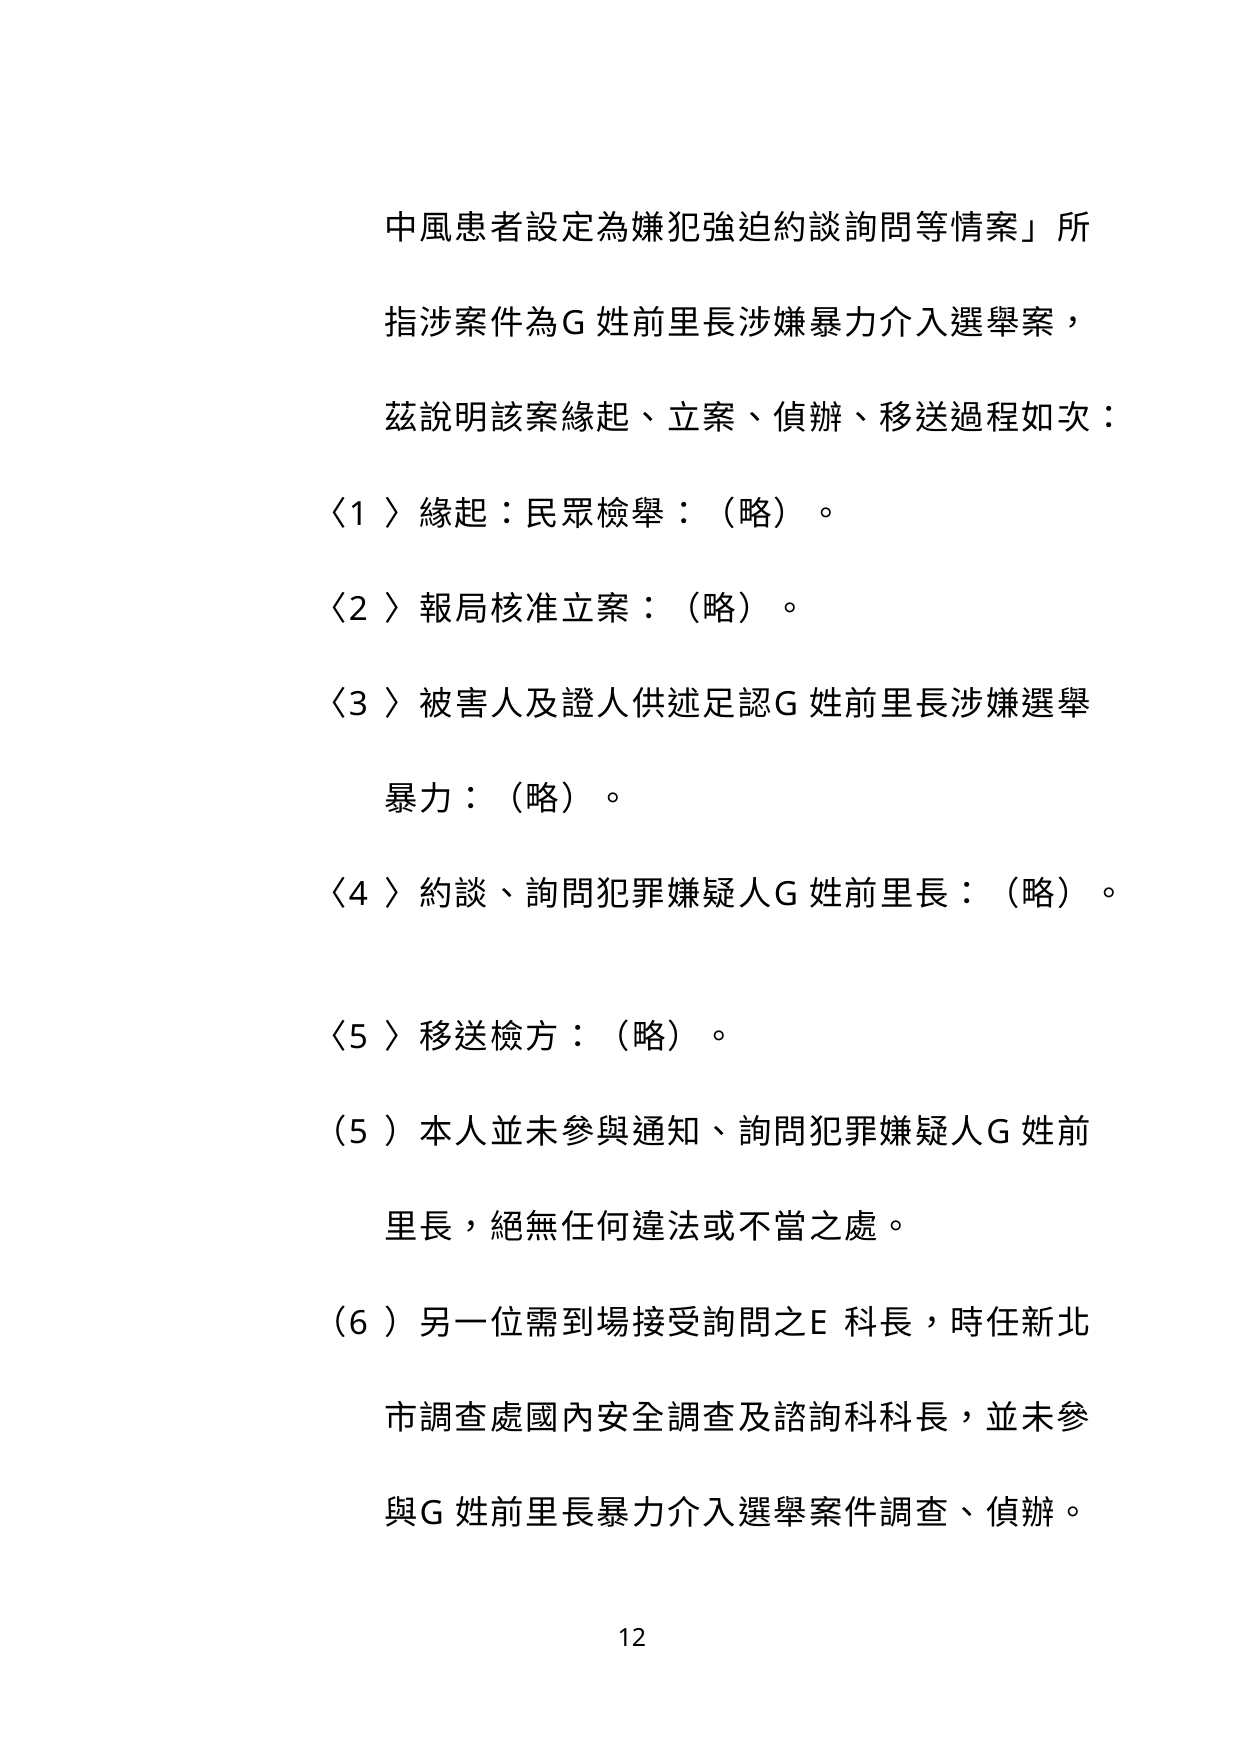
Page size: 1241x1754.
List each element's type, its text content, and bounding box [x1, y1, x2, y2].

subtitle 本人並未參與通知、詢問犯罪嫌疑人G姓前里長，絕無任何違法或不當之處。 [289, 1082, 1092, 1272]
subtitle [289, 177, 1092, 463]
subtitle 移送檢方：（略）。 [289, 986, 1092, 1082]
subtitle 報局核准立案：（略）。 [289, 558, 1092, 653]
subtitle 約談、詢問犯罪嫌疑人G姓前里長：（略）。 [289, 844, 1092, 986]
subtitle 緣起：民眾檢舉：（略）。 [289, 463, 1092, 558]
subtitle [289, 1272, 1092, 1558]
subtitle 被害人及證人供述足認G姓前里長涉嫌選舉暴力：（略）。 [289, 653, 1092, 844]
